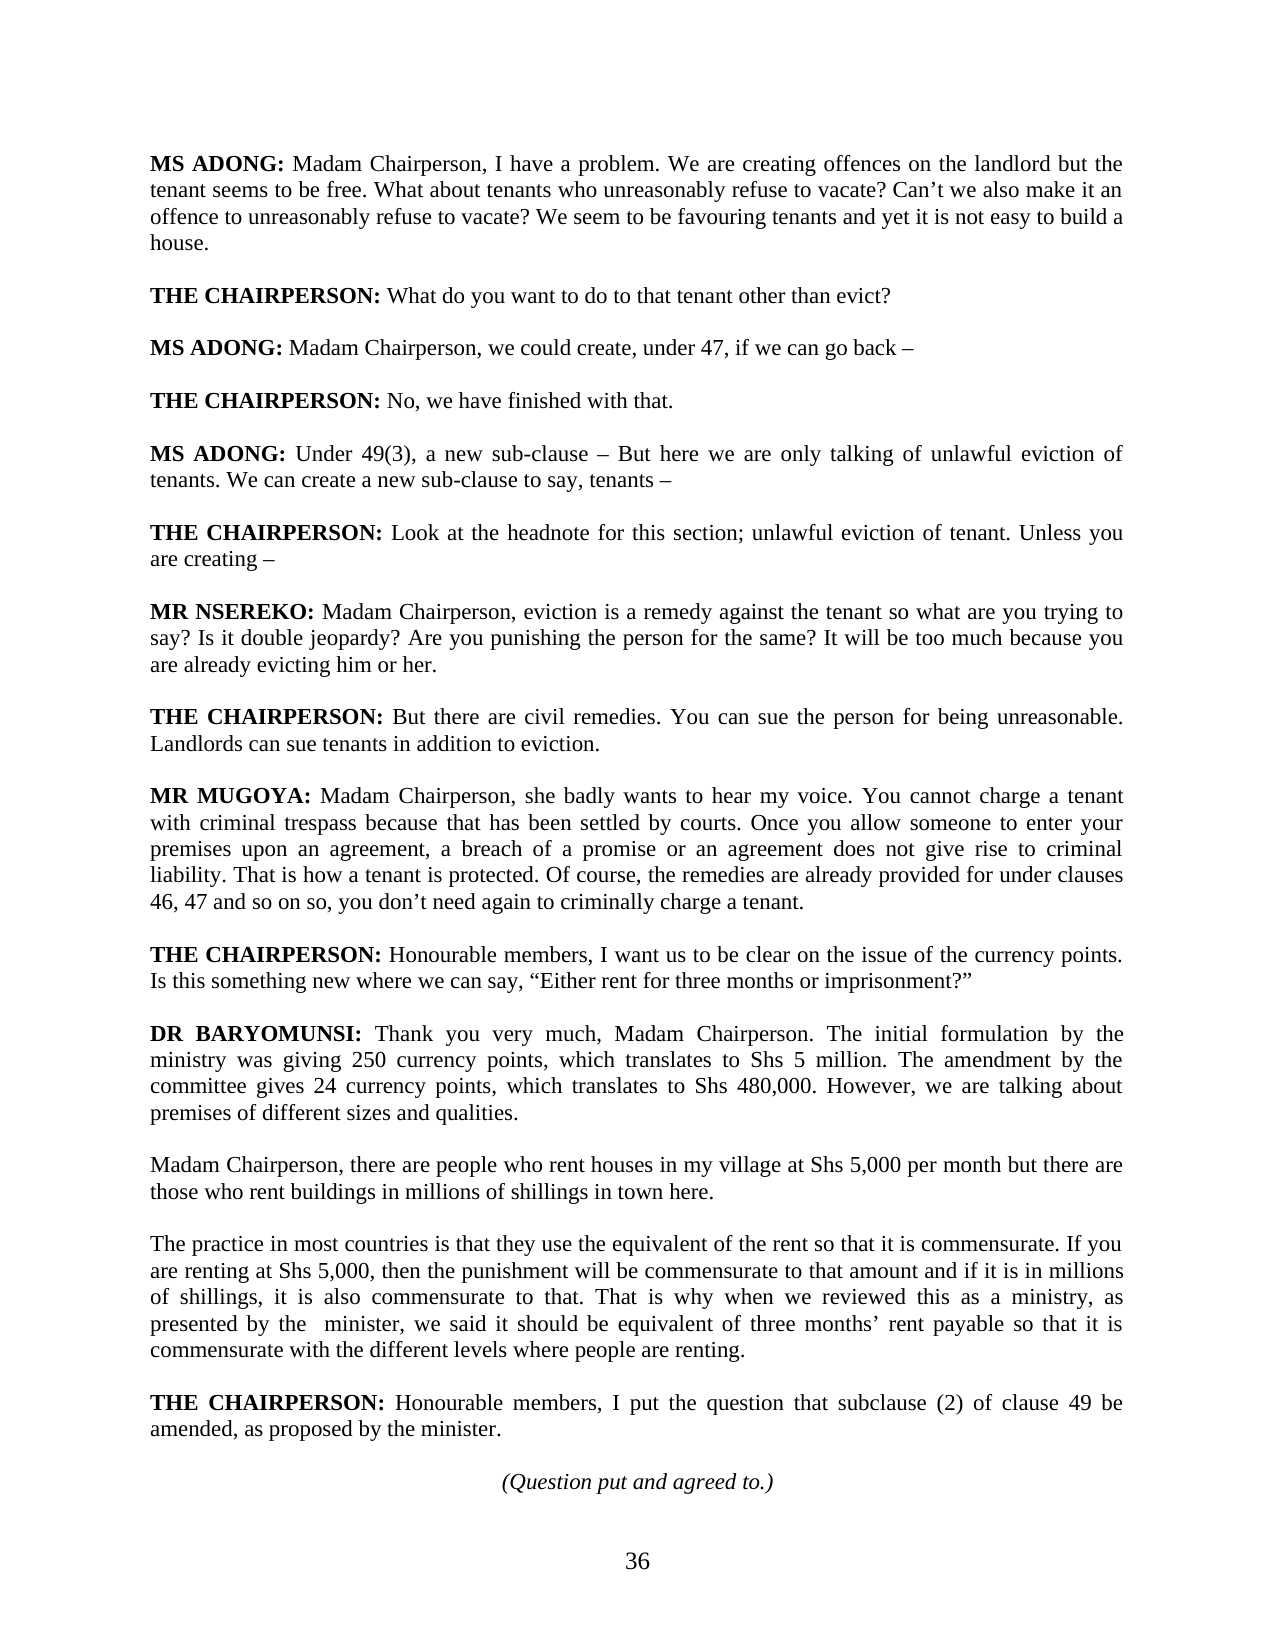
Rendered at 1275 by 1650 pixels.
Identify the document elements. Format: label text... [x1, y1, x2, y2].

text THE CHAIRPERSON: What do you want to do to that tenant other than evict? [150, 282, 1125, 308]
text MS ADONG: Under 49(3), a new sub-clause – But here we are only talking of unlawful eviction of tenants. We can create a new sub-clause to say, tenants – [150, 440, 1125, 493]
text The practice in most countries is that they use the equivalent of the rent so that it is commensurate. If you are renting at Shs 5,000, then the punishment will be commensurate to that amount and if it is in millions of shillings, it is also commensurate to that. That is why when we reviewed this as a ministry, as presented by the minister, we said it should be equivalent of three months’ rent payable so that it is commensurate with the different levels where people are renting. [150, 1231, 1125, 1362]
text MR NSEREKO: Madam Chairperson, eviction is a remedy against the tenant so what are you trying to say? Is it double jeopardy? Are you punishing the person for the same? It will be too much because you are already evicting him or her. [150, 598, 1125, 677]
text THE CHAIRPERSON: Honourable members, I put the question that subclause (2) of clause 49 be amended, as proposed by the minister. [150, 1389, 1125, 1441]
text THE CHAIRPERSON: But there are civil remedies. You can sue the person for being unreasonable. Landlords can sue tenants in addition to eviction. [150, 703, 1125, 756]
text DR BARYOMUNSI: Thank you very much, Madam Chairperson. The initial formulation by the ministry was giving 250 currency points, which translates to Shs 5 million. The amendment by the committee gives 24 currency points, which translates to Shs 480,000. However, we are talking about premises of different sizes and qualities. [150, 1020, 1125, 1125]
text MR MUGOYA: Madam Chairperson, she badly wants to hear my voice. You cannot charge a tenant with criminal trespass because that has been settled by courts. Once you allow someone to enter your premises upon an agreement, a breach of a promise or an agreement does not give rise to criminal liability. That is how a tenant is protected. Of course, the remedies are already provided for under clauses 46, 47 and so on so, you don’t need again to criminally charge a tenant. [150, 782, 1125, 914]
text Madam Chairperson, there are people who rent houses in my village at Shs 5,000 per month but there are those who rent buildings in millions of shillings in town here. [150, 1151, 1125, 1204]
text THE CHAIRPERSON: No, we have finished with that. [150, 387, 1125, 413]
text THE CHAIRPERSON: Look at the headnote for this section; unlawful eviction of tenant. Unless you are creating – [150, 519, 1125, 572]
text MS ADONG: Madam Chairperson, we could create, under 47, if we can go back – [150, 334, 1125, 361]
text (Question put and agreed to.) [150, 1468, 1125, 1494]
text THE CHAIRPERSON: Honourable members, I want us to be clear on the issue of the currency points. Is this something new where we can say, “Either rent for three months or imprisonment?” [150, 941, 1125, 993]
text MS ADONG: Madam Chairperson, I have a problem. We are creating offences on the landlord but the tenant seems to be free. What about tenants who unreasonably refuse to vacate? Can’t we also make it an offence to unreasonably refuse to vacate? We seem to be favouring tenants and yet it is not easy to build a house. [150, 150, 1125, 255]
